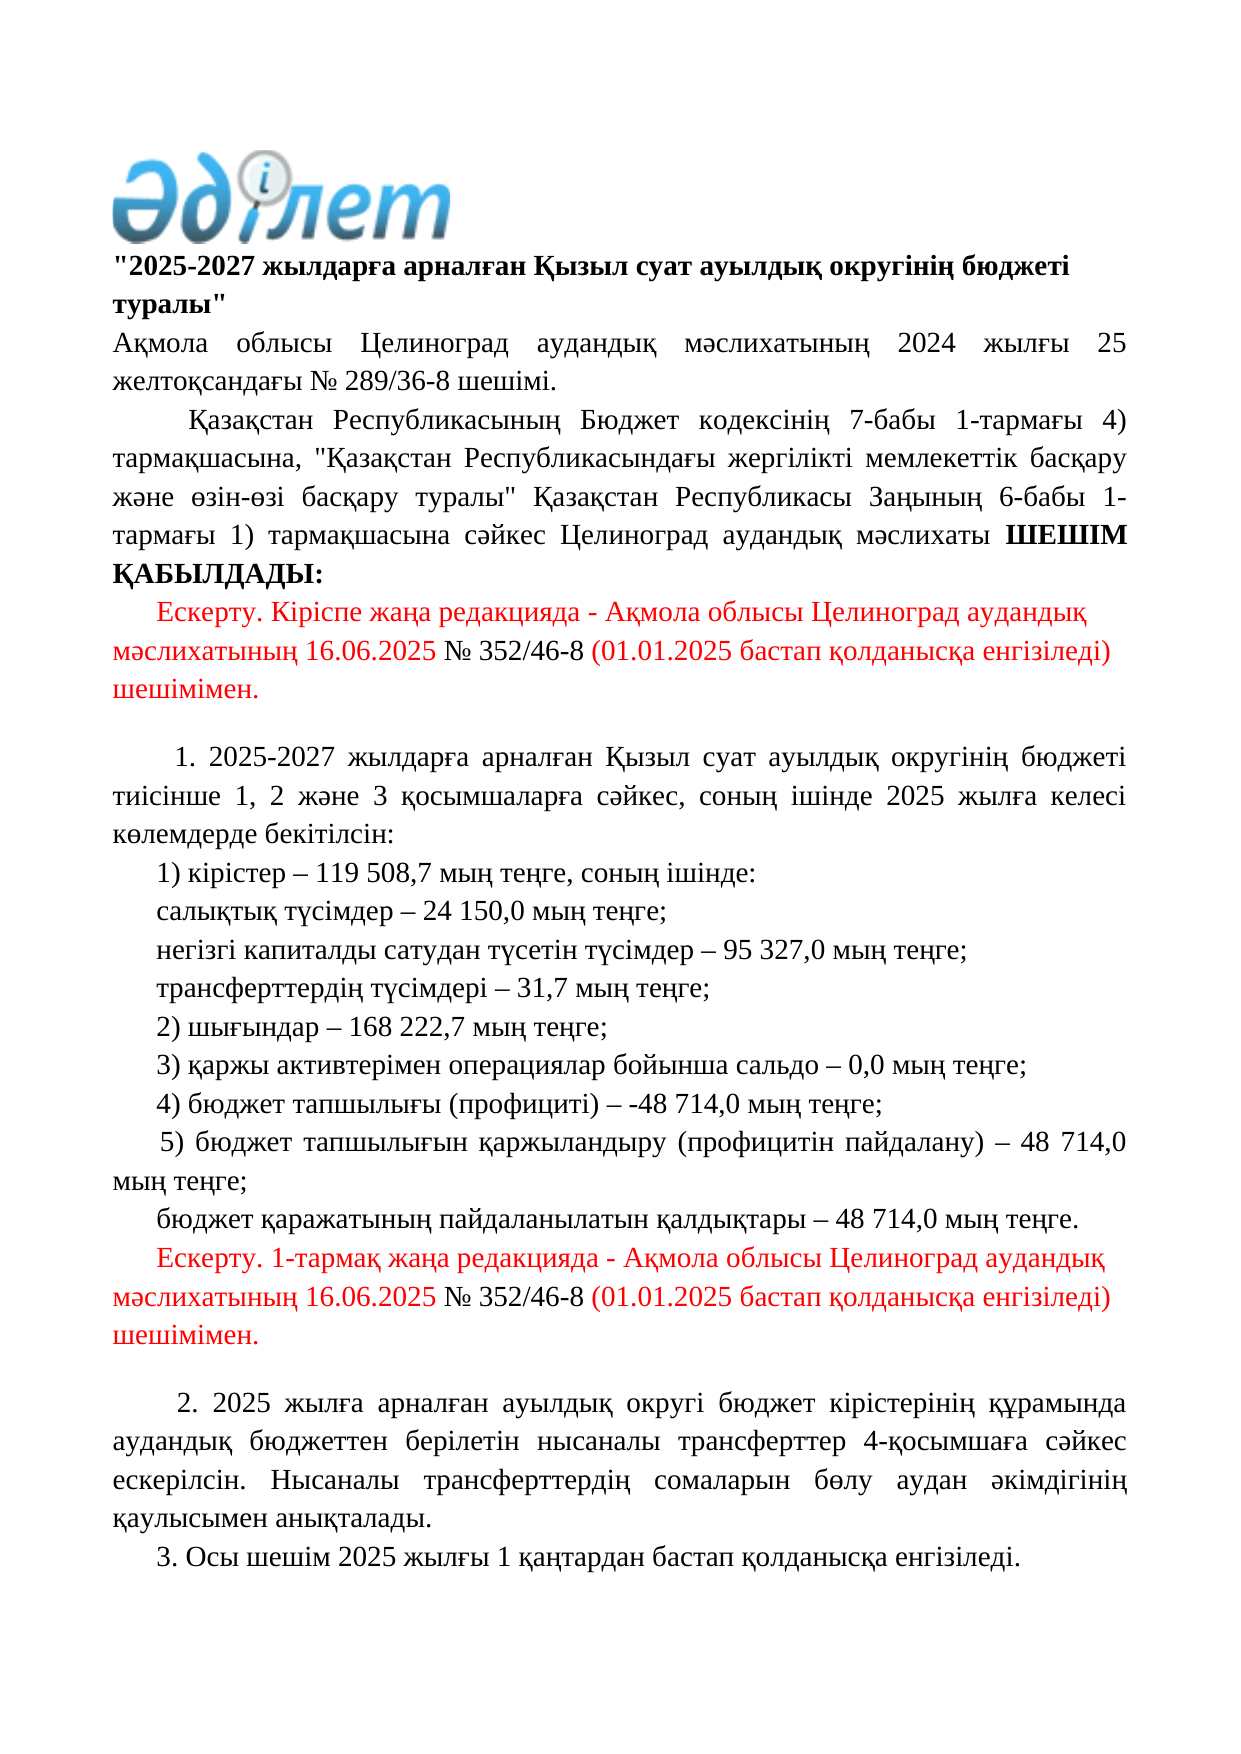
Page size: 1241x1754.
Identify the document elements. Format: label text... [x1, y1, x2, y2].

text 2. 2025 жылға арналған ауылдық округі бюджет кірістерінің құрамында аудандық бюджеттен берілетін нысаналы трансферттер 4-қосымшаға сәйкес ескерілсін. Нысаналы трансферттердің сомаларын бөлу аудан әкiмдiгiнің қаулысымен анықталады. [112, 1385, 1128, 1534]
text 2) шығындар – 168 222,7 мың теңге; [112, 1009, 1128, 1042]
text Қазақстан Республикасының Бюджет кодексінің 7-бабы 1-тармағы 4) тармақшасына, "Қазақстан Республикасындағы жергілікті мемлекеттік басқару және өзін-өзі басқару туралы" Қазақстан Республикасы Заңының 6-бабы 1-тармағы 1) тармақшасына сәйкес Целиноград аудандық мәслихаты ШЕШІМ ҚАБЫЛДАДЫ: [112, 402, 1128, 589]
text 3) қаржы активтерімен операциялар бойынша сальдо – 0,0 мың теңге; [112, 1047, 1128, 1081]
text негізгі капиталды сатудан түсетін түсімдер – 95 327,0 мың теңге; [112, 932, 1128, 965]
text бюджет қаражатының пайдаланылатын қалдықтары – 48 714,0 мың теңге. [112, 1202, 1128, 1235]
text 4) бюджет тапшылығы (профициті) – -48 714,0 мың теңге; [112, 1086, 1128, 1119]
text салықтық түсімдер – 24 150,0 мың теңге; [112, 893, 1128, 927]
text 1. 2025-2027 жылдарға арналған Қызыл суат ауылдық округінің бюджеті тиісінше 1, 2 және 3 қосымшаларға сәйкес, соның ішінде 2025 жылға келесі көлемдерде бекітілсін: [112, 739, 1128, 850]
text Ескерту. Кіріспе жаңа редакцияда - Ақмола облысы Целиноград аудандық мәслихатының 16.06.2025 № 352/46-8 (01.01.2025 бастап қолданысқа енгізіледі) шешімімен. [112, 594, 1128, 735]
text "2025-2027 жылдарға арналған Қызыл суат ауылдық округінің бюджеті туралы" [112, 248, 1128, 320]
text трансферттердің түсімдері – 31,7 мың теңге; [112, 970, 1128, 1004]
text Ескерту. 1-тармақ жаңа редакцияда - Ақмола облысы Целиноград аудандық мәслихатының 16.06.2025 № 352/46-8 (01.01.2025 бастап қолданысқа енгізіледі) шешімімен. [112, 1240, 1128, 1381]
text 3. Осы шешім 2025 жылғы 1 қаңтардан бастап қолданысқа енгізіледі. [112, 1539, 1128, 1573]
picture [112, 150, 451, 244]
text 5) бюджет тапшылығын қаржыландыру (профицитін пайдалану) – 48 714,0 мың теңге; [112, 1124, 1128, 1197]
text 1) кірістер – 119 508,7 мың теңге, соның ішінде: [112, 855, 1128, 888]
text Ақмола облысы Целиноград аудандық мәслихатының 2024 жылғы 25 желтоқсандағы № 289/36-8 шешімі. [112, 325, 1128, 397]
